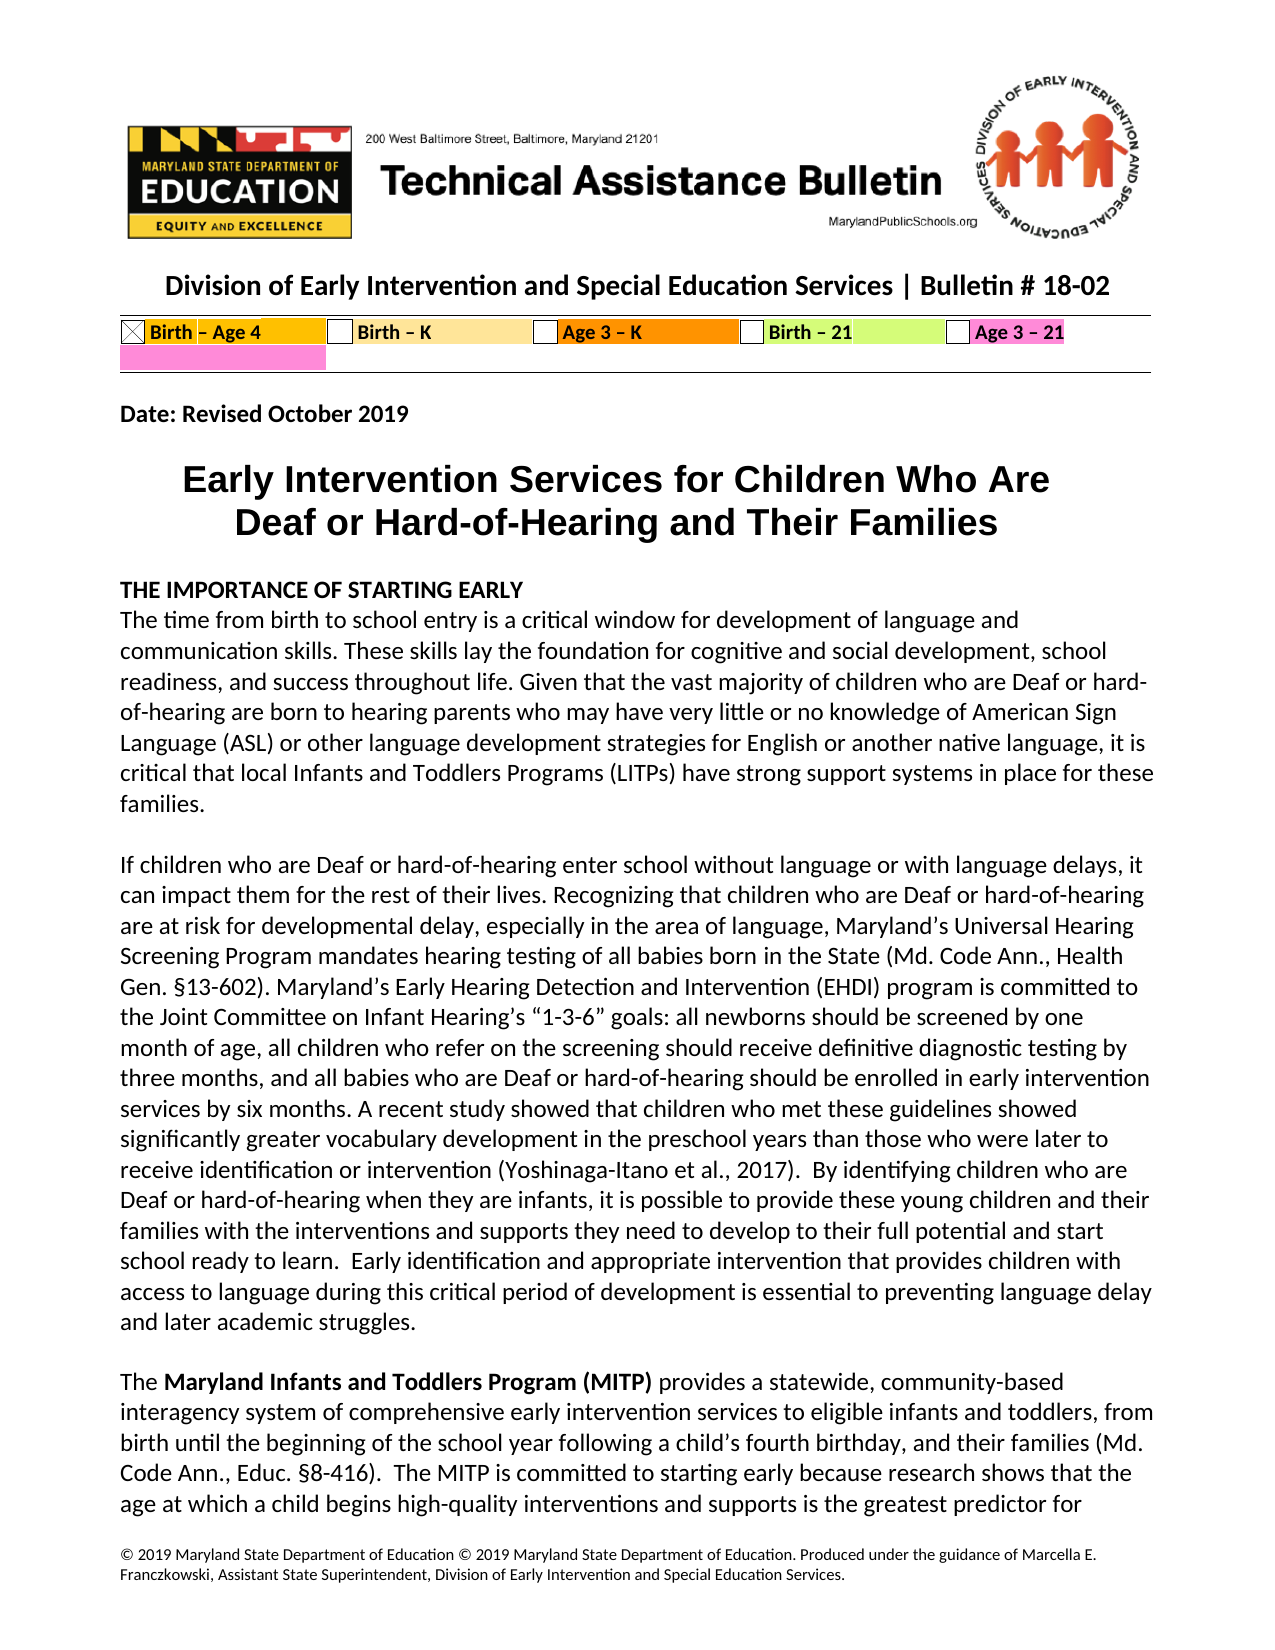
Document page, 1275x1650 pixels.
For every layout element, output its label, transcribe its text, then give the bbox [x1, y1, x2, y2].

subtitle Early Intervention Services for Children Who Are Deaf or Hard-of-Hearing and Their Families [82, 457, 1151, 543]
text Birth – Age 4 Birth – K Age 3 – K Birth – 21 Age 3 – 21 [120, 316, 1151, 372]
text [120, 1366, 1155, 1518]
text If children who are Deaf or hard-of-hearing enter school without language or with language delays, it can impact them for the rest of their lives. Recognizing that children who are Deaf or hard-of-hearing are at risk for developmental delay, especially in the area of language, Maryland’s Universal Hearing Screening Program mandates hearing testing of all babies born in the State (Md. Code Ann., Health Gen. §13-602). Maryland’s Early Hearing Detection and Intervention (EHDI) program is committed to the Joint Committee on Infant Hearing’s “1-3-6” goals: all newborns should be screened by one month of age, all children who refer on the screening should receive definitive diagnostic testing by three months, and all babies who are Deaf or hard-of-hearing should be enrolled in early intervention services by six months. A recent study showed that children who met these guidelines showed significantly greater vocabulary development in the preschool years than those who were later to receive identification or intervention (Yoshinaga-Itano et al., 2017). By identifying children who are Deaf or hard-of-hearing when they are infants, it is possible to provide these young children and their families with the interventions and supports they need to develop to their full potential and start school ready to learn. Early identification and appropriate intervention that provides children with access to language during this critical period of development is essential to preventing language delay and later academic struggles. [120, 849, 1155, 1337]
text The time from birth to school entry is a critical window for development of language and communication skills. These skills lay the foundation for cognitive and social development, school readiness, and success throughout life. Given that the vast majority of children who are Deaf or hard-of-hearing are born to hearing parents who may have very little or no knowledge of American Sign Language (ASL) or other language development strategies for English or another native language, it is critical that local Infants and Toddlers Programs (LITPs) have strong support systems in place for these families. [120, 604, 1155, 818]
text THE IMPORTANCE OF STARTING EARLY [120, 574, 1155, 604]
picture [127, 75, 1144, 242]
text Division of Early Intervention and Special Education Services | Bulletin # 18-02 [120, 267, 1155, 302]
text Date: Revised October 2019 [120, 398, 1155, 428]
